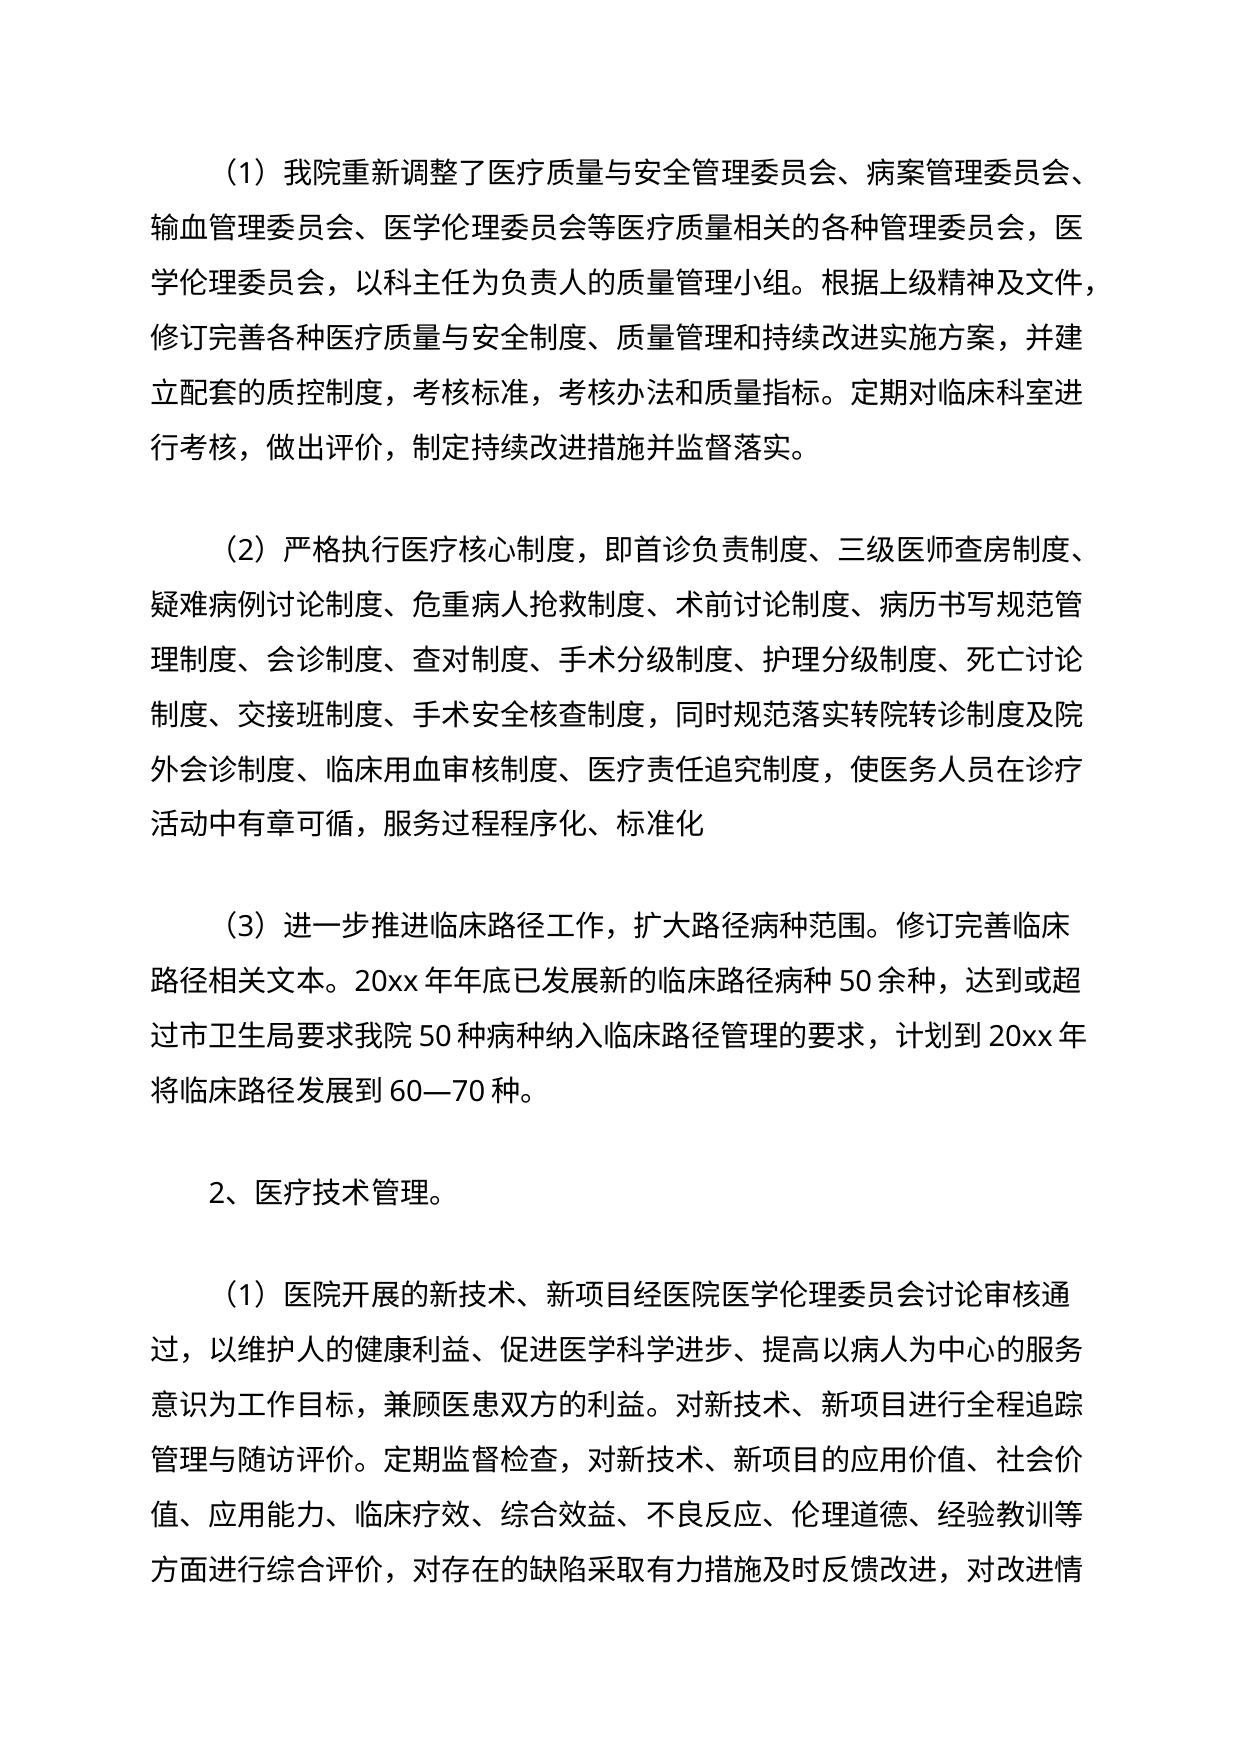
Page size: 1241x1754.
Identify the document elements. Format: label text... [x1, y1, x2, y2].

text 2、医疗技术管理。 [150, 1170, 1090, 1212]
text （1）我院重新调整了医疗质量与安全管理委员会、病案管理委员会、输血管理委员会、医学伦理委员会等医疗质量相关的各种管理委员会，医学伦理委员会，以科主任为负责人的质量管理小组。根据上级精神及文件，修订完善各种医疗质量与安全制度、质量管理和持续改进实施方案，并建立配套的质控制度，考核标准，考核办法和质量指标。定期对临床科室进行考核，做出评价，制定持续改进措施并监督落实。 [150, 150, 1090, 467]
text （3）进一步推进临床路径工作，扩大路径病种范围。修订完善临床路径相关文本。20xx年年底已发展新的临床路径病种50余种，达到或超过市卫生局要求我院50种病种纳入临床路径管理的要求，计划到20xx年将临床路径发展到60—70种。 [150, 903, 1090, 1110]
text （2）严格执行医疗核心制度，即首诊负责制度、三级医师查房制度、疑难病例讨论制度、危重病人抢救制度、术前讨论制度、病历书写规范管理制度、会诊制度、查对制度、手术分级制度、护理分级制度、死亡讨论制度、交接班制度、手术安全核查制度，同时规范落实转院转诊制度及院外会诊制度、临床用血审核制度、医疗责任追究制度，使医务人员在诊疗活动中有章可循，服务过程程序化、标准化 [150, 526, 1090, 843]
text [150, 1272, 1090, 1588]
